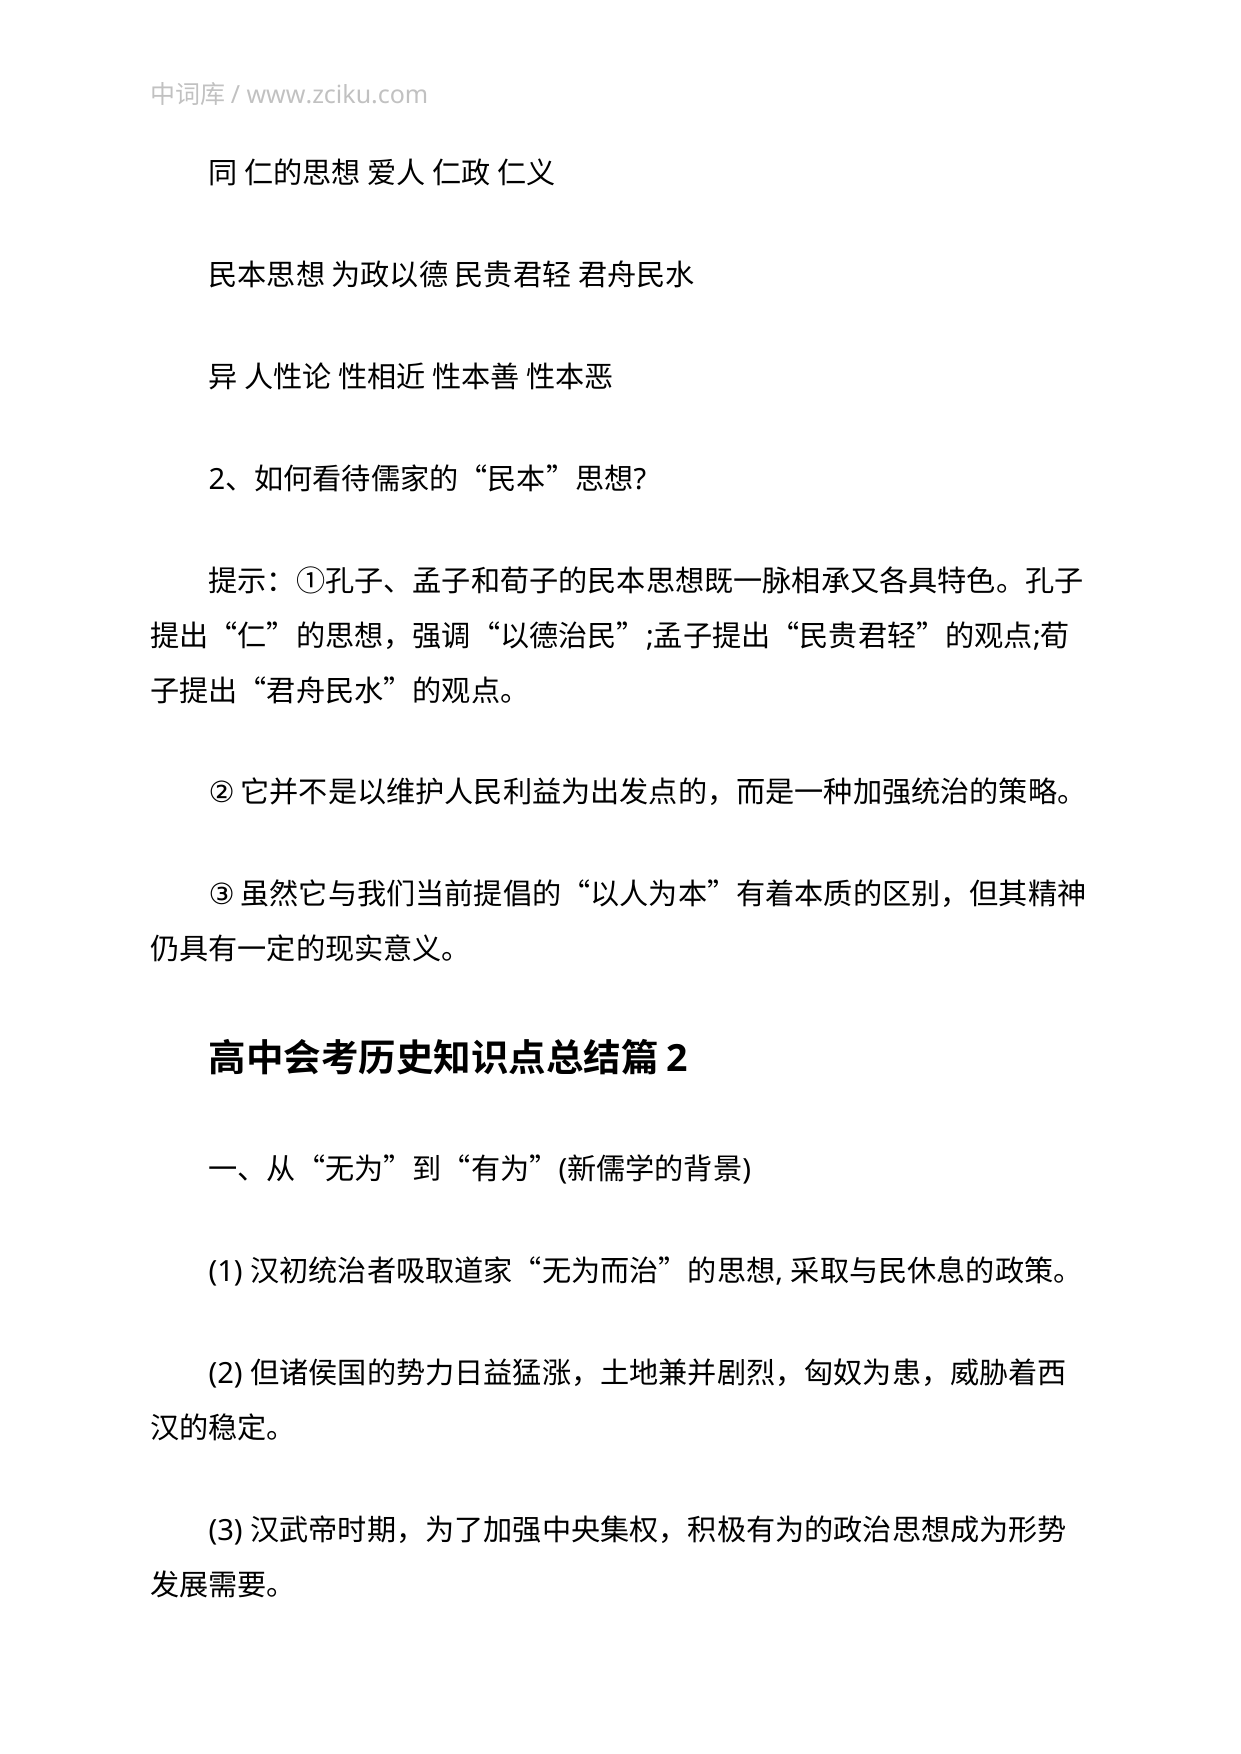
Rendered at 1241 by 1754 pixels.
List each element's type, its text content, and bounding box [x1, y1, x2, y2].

text 提示：①孔子、孟子和荀子的民本思想既一脉相承又各具特色。孔子提出“仁”的思想，强调“以德治民”;孟子提出“民贵君轻”的观点;荀子提出“君舟民水”的观点。 [150, 557, 1090, 709]
text (2) 但诸侯国的势力日益猛涨，土地兼并剧烈，匈奴为患，威胁着西汉的稳定。 [150, 1349, 1090, 1447]
text 高中会考历史知识点总结篇2 [150, 1028, 1090, 1082]
text ②它并不是以维护人民利益为出发点的，而是一种加强统治的策略。 [150, 769, 1090, 811]
text (1) 汉初统治者吸取道家“无为而治”的思想, 采取与民休息的政策。 [150, 1247, 1090, 1290]
text 同 仁的思想 爱人 仁政 仁义 [150, 150, 1090, 192]
text ③虽然它与我们当前提倡的“以人为本”有着本质的区别，但其精神仍具有一定的现实意义。 [150, 871, 1090, 968]
text 民本思想 为政以德 民贵君轻 君舟民水 [150, 252, 1090, 294]
text 异 人性论 性相近 性本善 性本恶 [150, 353, 1090, 396]
text (3) 汉武帝时期，为了加强中央集权，积极有为的政治思想成为形势发展需要。 [150, 1506, 1090, 1603]
text 2、如何看待儒家的“民本”思想? [150, 455, 1090, 498]
text 一、从“无为”到“有为”(新儒学的背景) [150, 1145, 1090, 1188]
